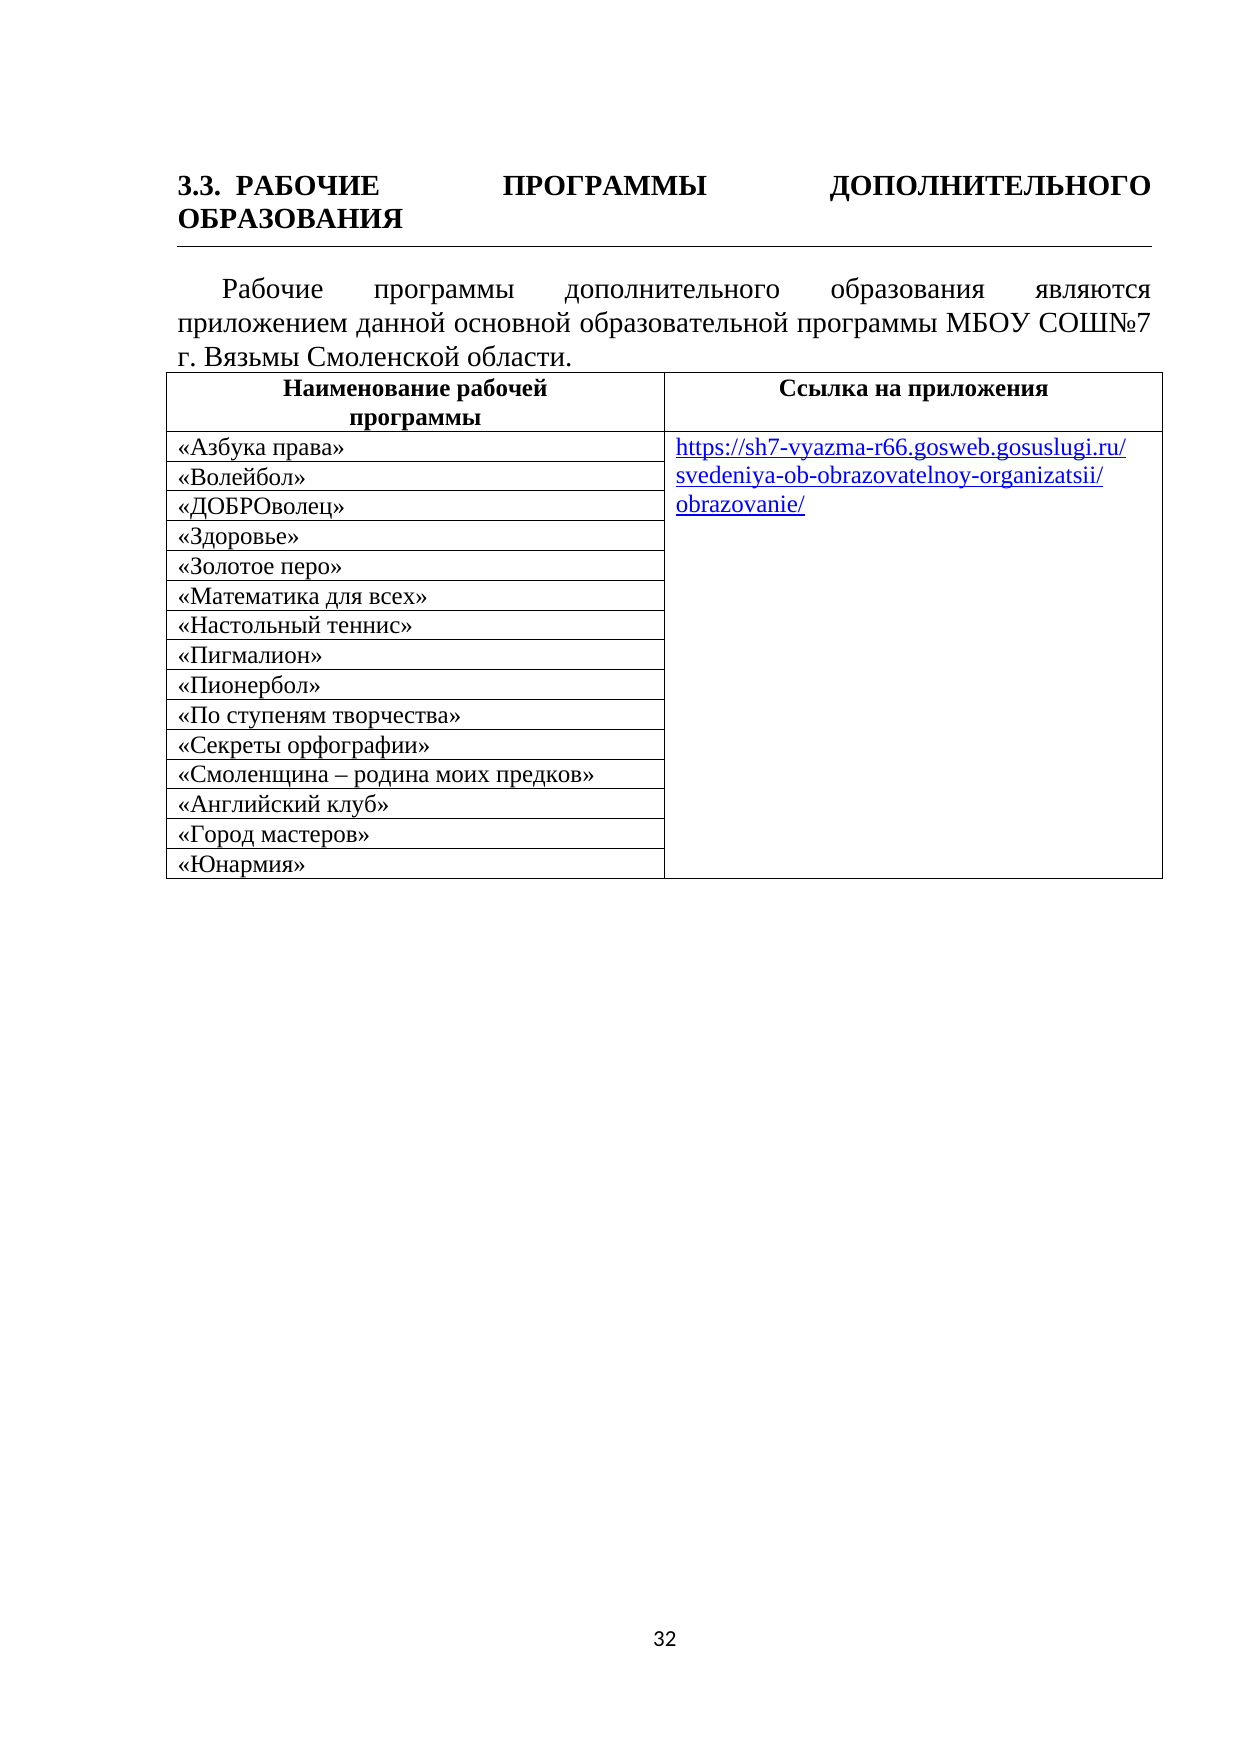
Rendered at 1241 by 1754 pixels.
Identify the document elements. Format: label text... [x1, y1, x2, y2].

table_header Ссылка на приложения [665, 373, 1162, 431]
table_cell «Настольный теннис» [167, 611, 664, 639]
table_cell «Смоленщина – родина моих предков» [167, 760, 664, 788]
text Рабочие программы дополнительного образования являются приложением данной основной образовательной программы МБОУ СОШ№7 г. Вязьмы Смоленской области. [177, 272, 1152, 372]
text 3.3. Рабочие программы ДОПОЛНИТЕЛЬНОГО ОБРАЗОВАНИЯ [177, 168, 1152, 246]
table_cell «Пионербол» [167, 670, 664, 699]
table_cell «Юнармия» [167, 849, 664, 878]
table_cell «Пигмалион» [167, 640, 664, 669]
table_cell https://sh7-vyazma-r66.gosweb.gosuslugi.ru/svedeniya-ob-obrazovatelnoy-organizatsii/obrazovanie/ [665, 432, 1162, 878]
table_cell «Математика для всех» [167, 581, 664, 609]
table_cell «Английский клуб» [167, 789, 664, 818]
table_cell «Город мастеров» [167, 819, 664, 848]
table_cell «ДОБРОволец» [167, 491, 664, 520]
table_cell «Азбука права» [167, 432, 664, 461]
table_cell «По ступеням творчества» [167, 700, 664, 729]
table_cell «Здоровье» [167, 521, 664, 550]
table_cell «Секреты орфографии» [167, 730, 664, 758]
table_cell «Волейбол» [167, 462, 664, 490]
table_header Наименование рабочей программы [167, 373, 664, 431]
table_cell «Золотое перо» [167, 551, 664, 580]
